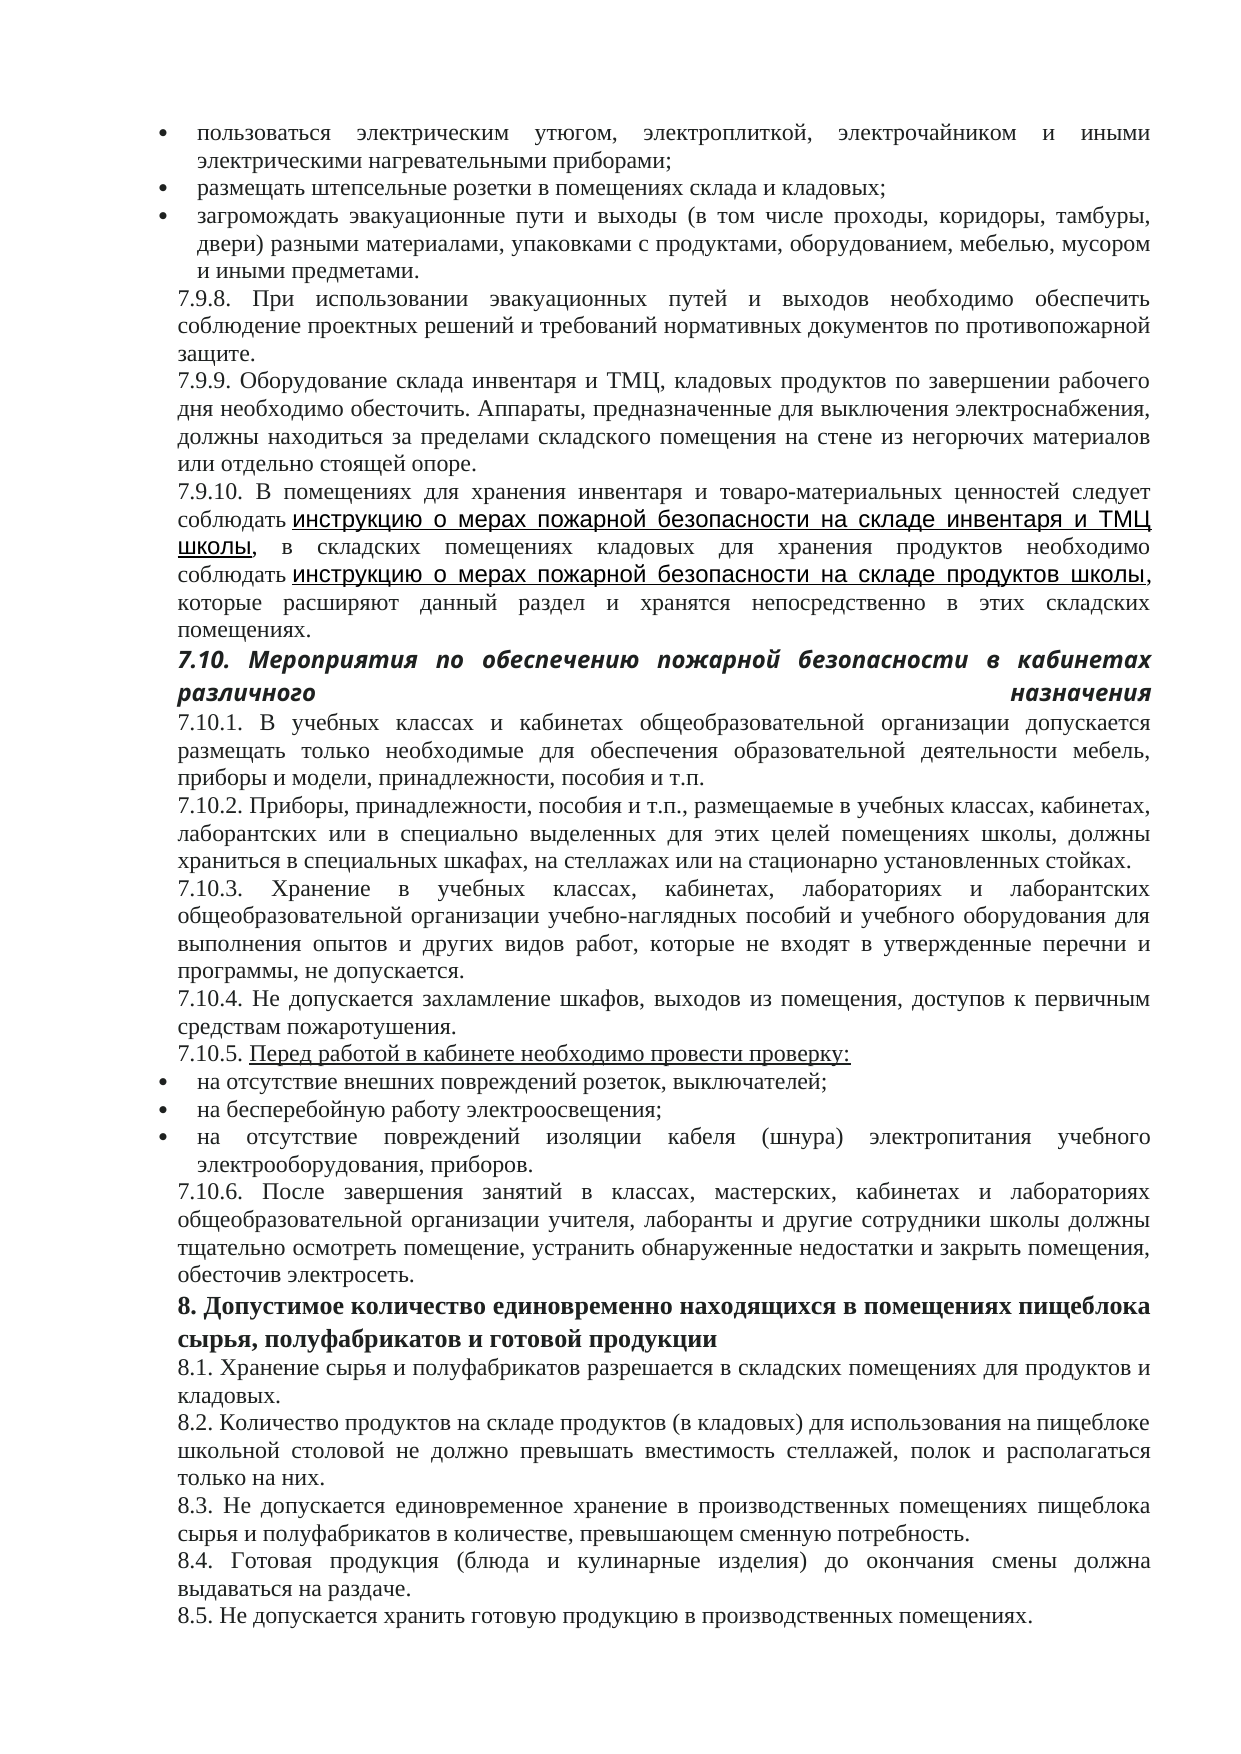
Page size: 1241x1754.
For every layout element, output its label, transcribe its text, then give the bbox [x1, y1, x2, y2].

text 7.10.6. После завершения занятий в классах, мастерских, кабинетах и лабораториях общеобразовательной организации учителя, лаборанты и другие сотрудники школы должны тщательно осмотреть помещение, устранить обнаруженные недостатки и закрыть помещения, обесточив электросеть. [177, 1177, 1152, 1288]
text 8.1. Хранение сырья и полуфабрикатов разрешается в складских помещениях для продуктов и кладовых. 8.2. Количество продуктов на складе продуктов (в кладовых) для использования на пищеблоке школьной столовой не должно превышать вместимость стеллажей, полок и располагаться только на них. [177, 1353, 1152, 1491]
text 7.9.10. В помещениях для хранения инвентаря и товаро-материальных ценностей следует соблюдать инструкцию о мерах пожарной безопасности на складе инвентаря и ТМЦ школы, в складских помещениях кладовых для хранения продуктов необходимо соблюдать инструкцию о мерах пожарной безопасности на складе продуктов школы, которые расширяют данный раздел и хранятся непосредственно в этих складских помещениях. [177, 477, 1152, 643]
text 7.10.4. Не допускается захламление шкафов, выходов из помещения, доступов к первичным средствам пожаротушения. [177, 984, 1152, 1039]
text 7.10.2. Приборы, принадлежности, пособия и т.п., размещаемые в учебных классах, кабинетах, лаборантских или в специально выделенных для этих целей помещениях школы, должны храниться в специальных шкафах, на стеллажах или на стационарно установленных стойках. [177, 791, 1152, 874]
text 8.4. Готовая продукция (блюда и кулинарные изделия) до окончания смены должна выдаваться на раздаче. [177, 1546, 1152, 1601]
text 8. Допустимое количество единовременно находящихся в помещениях пищеблока сырья, полуфабрикатов и готовой продукции [177, 1288, 1152, 1353]
text 7.9.8. При использовании эвакуационных путей и выходов необходимо обеспечить соблюдение проектных решений и требований нормативных документов по противопожарной защите. 7.9.9. Оборудование склада инвентаря и ТМЦ, кладовых продуктов по завершении рабочего дня необходимо обесточить. Аппараты, предназначенные для выключения электроснабжения, должны находиться за пределами складского помещения на стене из негорючих материалов или отдельно стоящей опоре. [177, 284, 1152, 477]
list загромождать эвакуационные пути и выходы (в том числе проходы, коридоры, тамбуры, двери) разными материалами, упаковками с продуктами, оборудованием, мебелью, мусором и иными предметами. [159, 201, 1152, 284]
text 7.10.3. Хранение в учебных классах, кабинетах, лабораториях и лаборантских общеобразовательной организации учебно-наглядных пособий и учебного оборудования для выполнения опытов и других видов работ, которые не входят в утвержденные перечни и программы, не допускается. [177, 874, 1152, 984]
list на отсутствие повреждений изоляции кабеля (шнура) электропитания учебного электрооборудования, приборов. [159, 1122, 1152, 1177]
list пользоваться электрическим утюгом, электроплиткой, электрочайником и иными электрическими нагревательными приборами; [159, 118, 1152, 173]
list на бесперебойную работу электроосвещения; [159, 1094, 1152, 1122]
list на отсутствие внешних повреждений розеток, выключателей; [159, 1067, 1152, 1094]
text 8.3. Не допускается единовременное хранение в производственных помещениях пищеблока сырья и полуфабрикатов в количестве, превышающем сменную потребность. [177, 1491, 1152, 1546]
text 7.10.5. Перед работой в кабинете необходимо провести проверку: [177, 1039, 1152, 1067]
text 8.5. Не допускается хранить готовую продукцию в производственных помещениях. [177, 1601, 1152, 1629]
list размещать штепсельные розетки в помещениях склада и кладовых; [159, 173, 1152, 201]
text 7.10. Мероприятия по обеспечению пожарной безопасности в кабинетах различного назначения 7.10.1. В учебных классах и кабинетах общеобразовательной организации допускается размещать только необходимые для обеспечения образовательной деятельности мебель, приборы и модели, принадлежности, пособия и т.п. [177, 643, 1152, 791]
